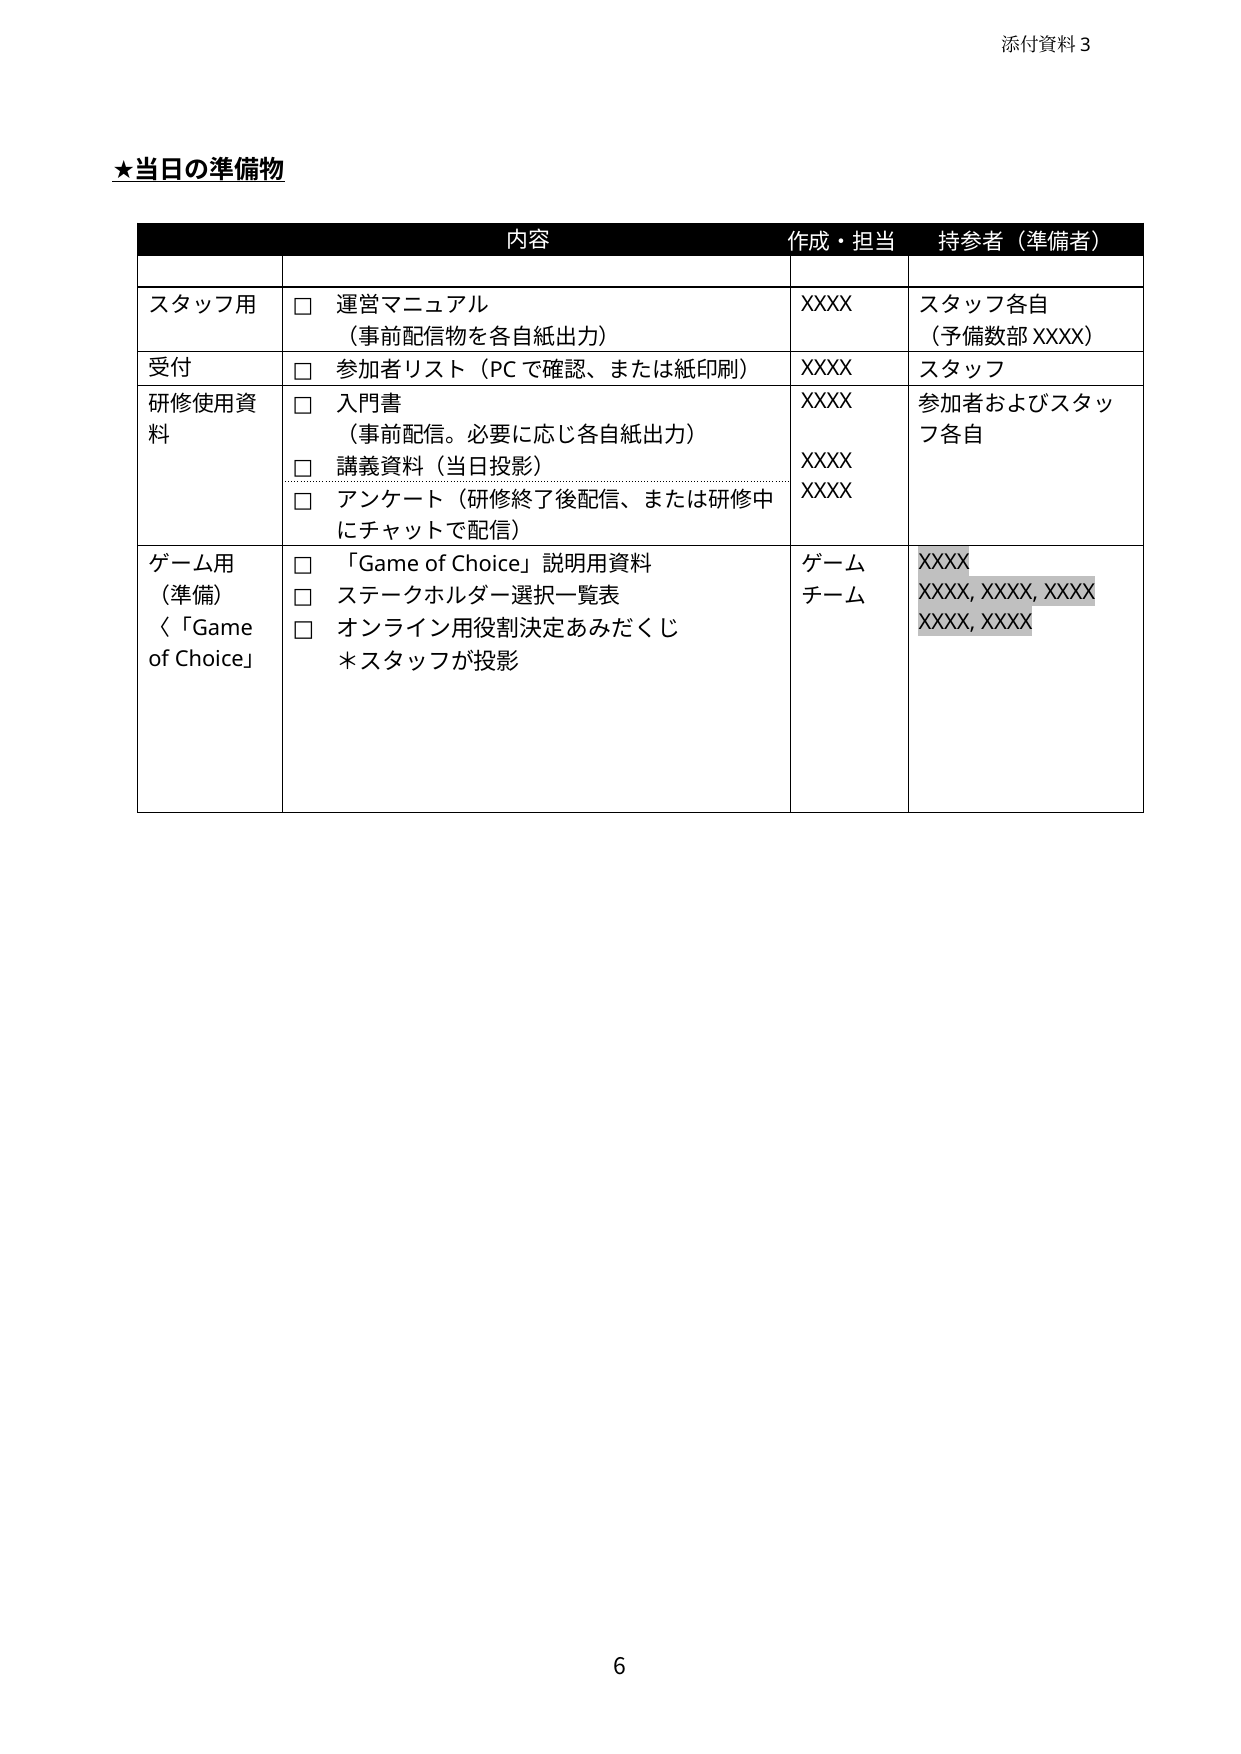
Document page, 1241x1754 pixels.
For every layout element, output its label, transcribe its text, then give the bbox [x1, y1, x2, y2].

table_cell XXXX XXXX XXXX [791, 386, 908, 545]
table_cell XXXX [791, 288, 908, 351]
table_header 持参者（準備者） [909, 224, 1143, 255]
table_cell 研修使用資料 [138, 386, 282, 545]
table_cell スタッフ [909, 352, 1143, 384]
table_cell [283, 256, 790, 286]
text ★当日の準備物 [112, 134, 1128, 202]
table_cell [791, 256, 908, 286]
table_cell 参加者およびスタッフ各自 [909, 386, 1143, 545]
table_header [138, 224, 282, 255]
table_cell [909, 256, 1143, 286]
table_header 内容 [283, 224, 774, 255]
table_cell 運営マニュアル （事前配信物を各自紙出力） [283, 288, 790, 351]
table_cell アンケート（研修終了後配信、または研修中にチャットで配信） [283, 481, 790, 545]
table_cell 入門書 （事前配信。必要に応じ各自紙出力） 講義資料（当日投影） [283, 386, 790, 481]
table_cell 受付 [138, 352, 282, 384]
table_cell [138, 256, 282, 286]
table_cell ゲーム用（準備） 〈「Game of Choice」 [138, 546, 282, 812]
table_cell ゲームチーム [791, 546, 908, 812]
table_cell 「Game of Choice」説明用資料 ステークホルダー選択一覧表 オンライン用役割決定あみだくじ ＊スタッフが投影 [283, 546, 790, 812]
table_cell スタッフ用 [138, 288, 282, 351]
table_header 作成・担当 [776, 224, 908, 255]
table_cell スタッフ各自 （予備数部 XXXX） [909, 288, 1143, 351]
table_cell XXXX [791, 352, 908, 384]
table_cell XXXX XXXX, XXXX, XXXX XXXX, XXXX [909, 546, 1143, 812]
table_cell 参加者リスト（PCで確認、または紙印刷） [283, 352, 790, 384]
